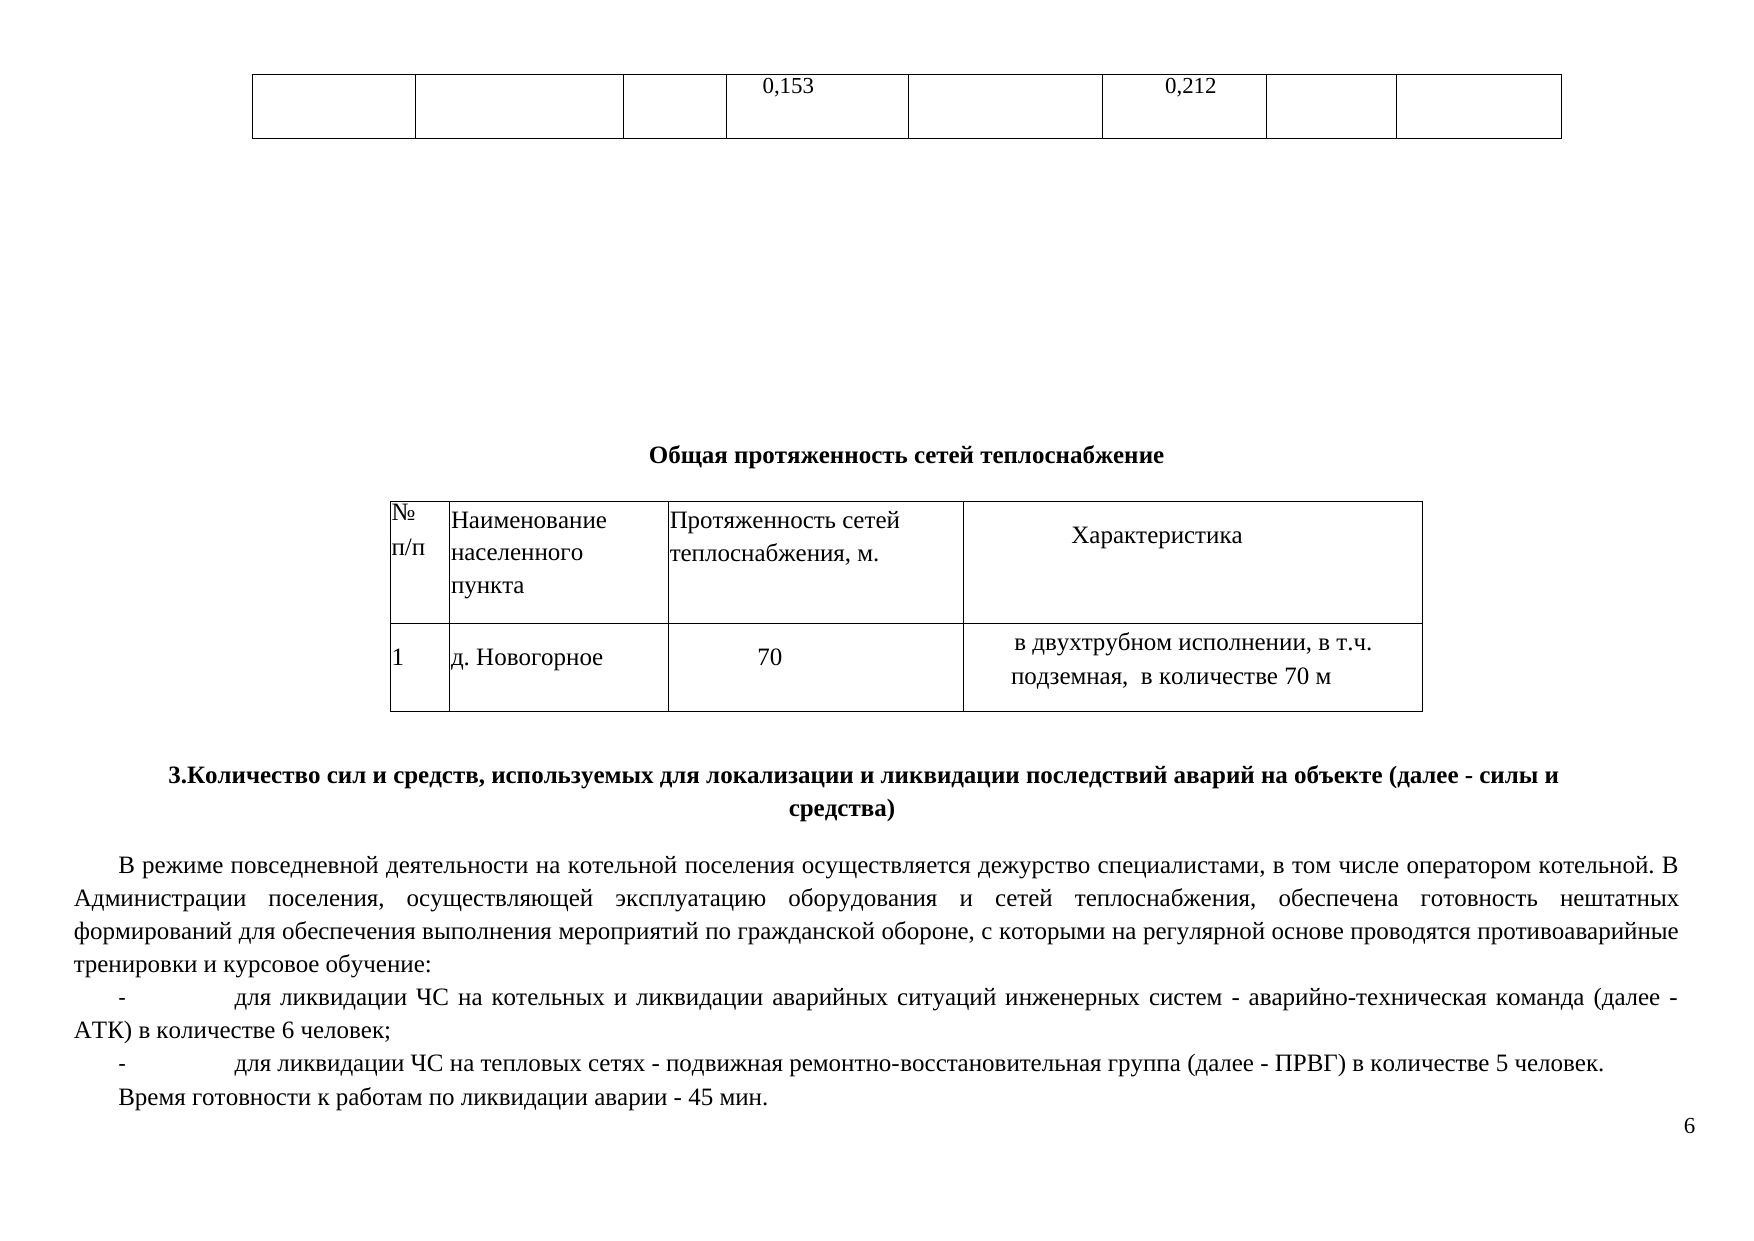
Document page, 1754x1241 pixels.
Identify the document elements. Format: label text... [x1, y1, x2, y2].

table_cell [1267, 75, 1396, 138]
table_cell в двухтрубном исполнении, в т.ч. подземная, в количестве 70 м [964, 624, 1422, 711]
table_cell 1 [391, 624, 449, 711]
table_cell [416, 75, 623, 138]
table_cell [253, 75, 415, 138]
table_cell [909, 75, 1102, 138]
table_cell [624, 75, 726, 138]
table_cell 0,153 [727, 75, 908, 138]
list для ликвидации ЧС на тепловых сетях - подвижная ремонтно-восстановительная группа (далее - ПРВГ) в количестве 5 человек. [74, 1046, 1680, 1078]
table_cell 70 [669, 624, 963, 711]
table_header Характеристика [964, 502, 1422, 623]
text Время готовности к работам по ликвидации аварии - 45 мин. [74, 1078, 1695, 1112]
text 3.Количество сил и средств, используемых для локализации и ликвидации последствий аварий на объекте (далее - силы и средства) [74, 758, 1609, 823]
table_header Наименование населенного пункта [450, 502, 668, 623]
text Общая протяженность сетей теплоснабжение [74, 445, 1695, 468]
table_header Протяженность сетей теплоснабжения, м. [669, 502, 963, 623]
list для ликвидации ЧС на котельных и ликвидации аварийных ситуаций инженерных систем - аварийно-техническая команда (далее - АТК) в количестве 6 человек; [74, 979, 1680, 1046]
table_cell [1397, 75, 1561, 138]
table_cell 0,212 [1103, 75, 1266, 138]
text В режиме повседневной деятельности на котельной поселения осуществляется дежурство специалистами, в том числе оператором котельной. В Администрации поселения, осуществляющей эксплуатацию оборудования и сетей теплоснабжения, обеспечена готовность нештатных формирований для обеспечения выполнения мероприятий по гражданской обороне, с которыми на регулярной основе проводятся противоаварийные тренировки и курсовое обучение: [74, 847, 1680, 979]
table_header № п/п [391, 502, 449, 623]
table_cell д. Новогорное [450, 624, 668, 711]
